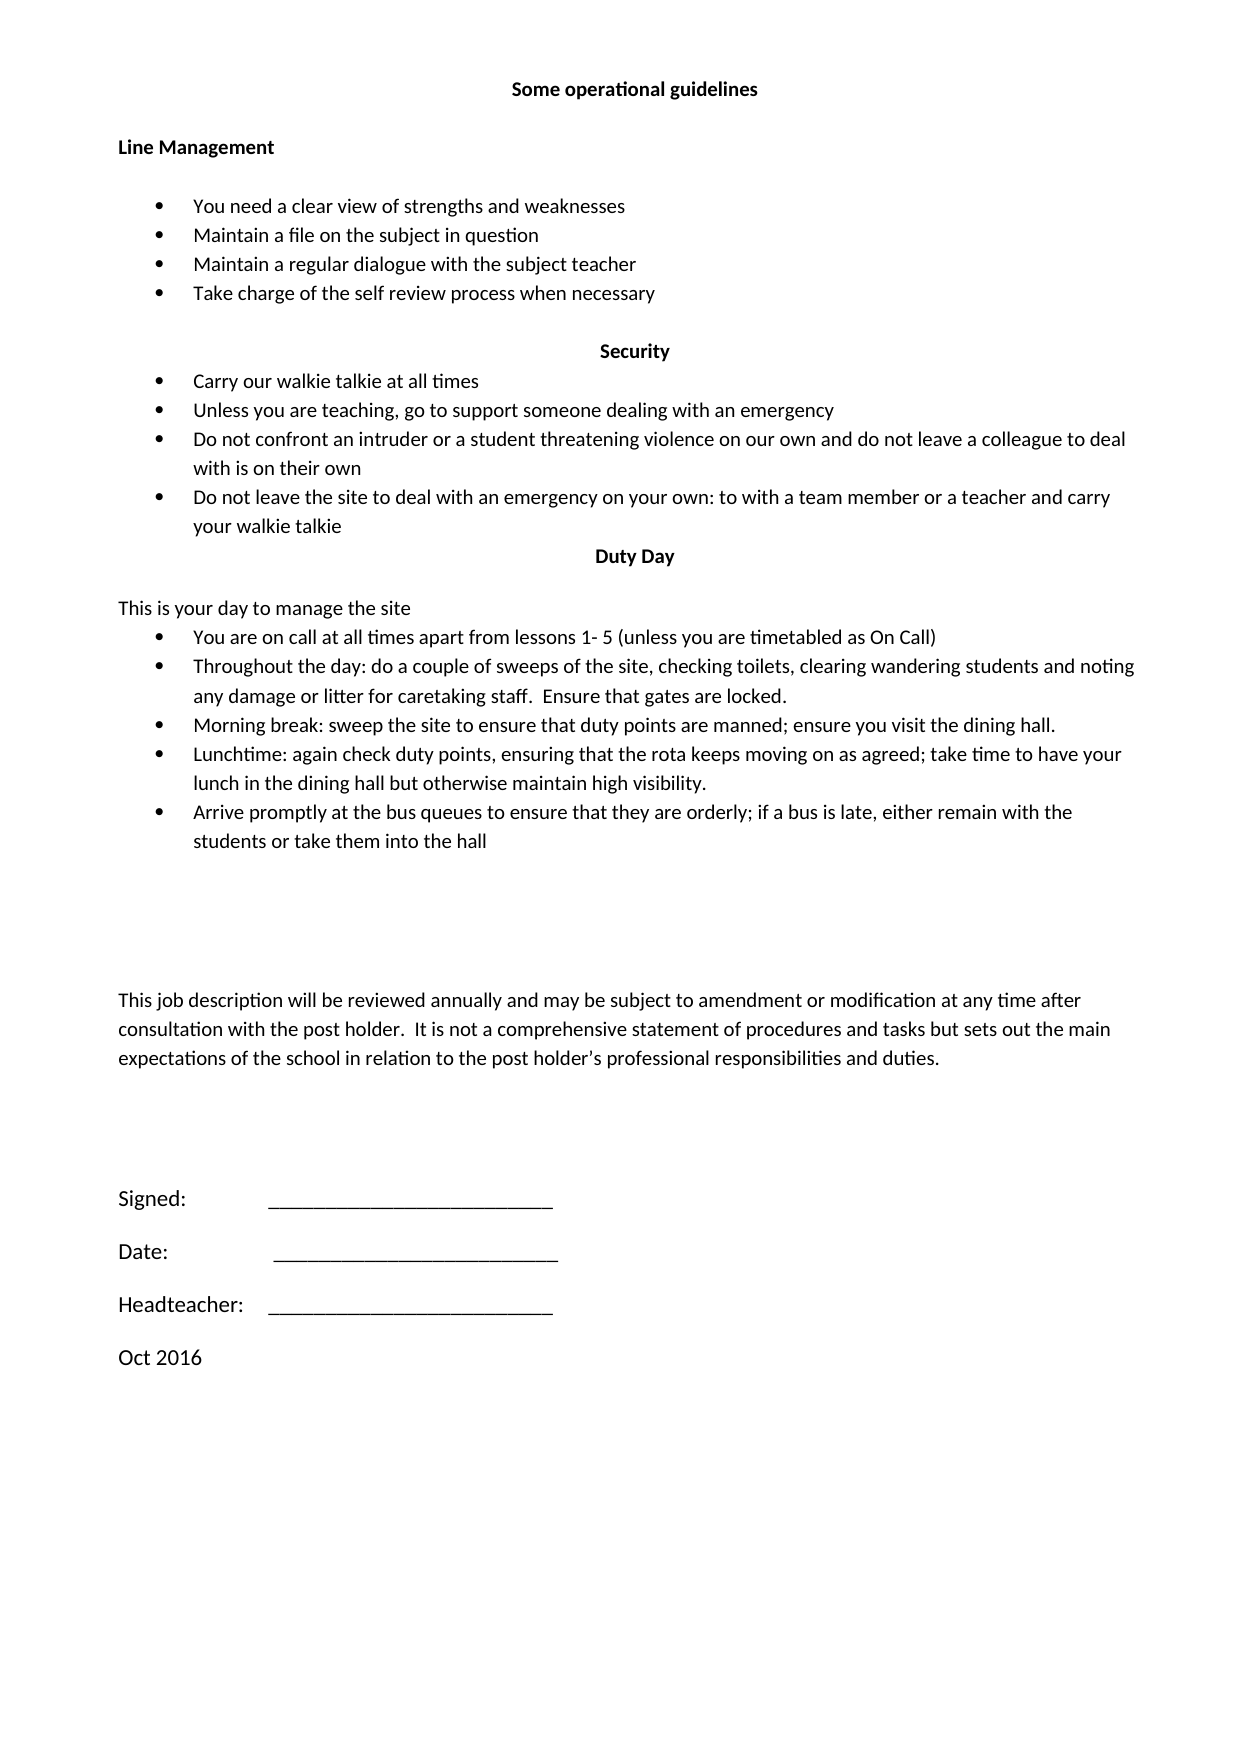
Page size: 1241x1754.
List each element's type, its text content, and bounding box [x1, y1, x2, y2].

list Morning break: sweep the site to ensure that duty points are manned; ensure you visit the dining hall. [156, 712, 1152, 737]
text Duty Day [118, 543, 1152, 568]
list Carry our walkie talkie at all times [156, 368, 1152, 393]
list Lunchtime: again check duty points, ensuring that the rota keeps moving on as agreed; take time to have your lunch in the dining hall but otherwise maintain high visibility. [156, 741, 1152, 796]
list Arrive promptly at the bus queues to ensure that they are orderly; if a bus is late, either remain with the students or take them into the hall [156, 799, 1152, 854]
list Unless you are teaching, go to support someone dealing with an emergency [156, 397, 1152, 422]
text Line Management [118, 134, 1152, 160]
list Take charge of the self review process when necessary [156, 280, 1152, 306]
list Do not leave the site to deal with an emergency on your own: to with a team member or a teacher and carry your walkie talkie [156, 484, 1152, 539]
text This is your day to manage the site [118, 595, 1152, 621]
list Do not confront an intruder or a student threatening violence on our own and do not leave a colleague to deal with is on their own [156, 426, 1152, 481]
text Some operational guidelines [118, 76, 1152, 102]
text Signed: _________________________ [118, 1184, 1152, 1212]
text Oct 2016 [118, 1343, 1152, 1371]
list Throughout the day: do a couple of sweeps of the site, checking toilets, clearing wandering students and noting any damage or litter for caretaking staff. Ensure that gates are locked. [156, 654, 1152, 708]
list You are on call at all times apart from lessons 1- 5 (unless you are timetabled as On Call) [156, 624, 1152, 650]
text This job description will be reviewed annually and may be subject to amendment or modification at any time after consultation with the post holder. It is not a comprehensive statement of procedures and tasks but sets out the main expectations of the school in relation to the post holder’s professional responsibilities and duties. [118, 987, 1152, 1071]
text Date: _________________________ [118, 1237, 1152, 1265]
text Security [118, 339, 1152, 364]
list Maintain a file on the subject in question [156, 222, 1152, 247]
list You need a clear view of strengths and weaknesses [156, 193, 1152, 218]
list Maintain a regular dialogue with the subject teacher [156, 251, 1152, 277]
text Headteacher: _________________________ [118, 1290, 1152, 1318]
